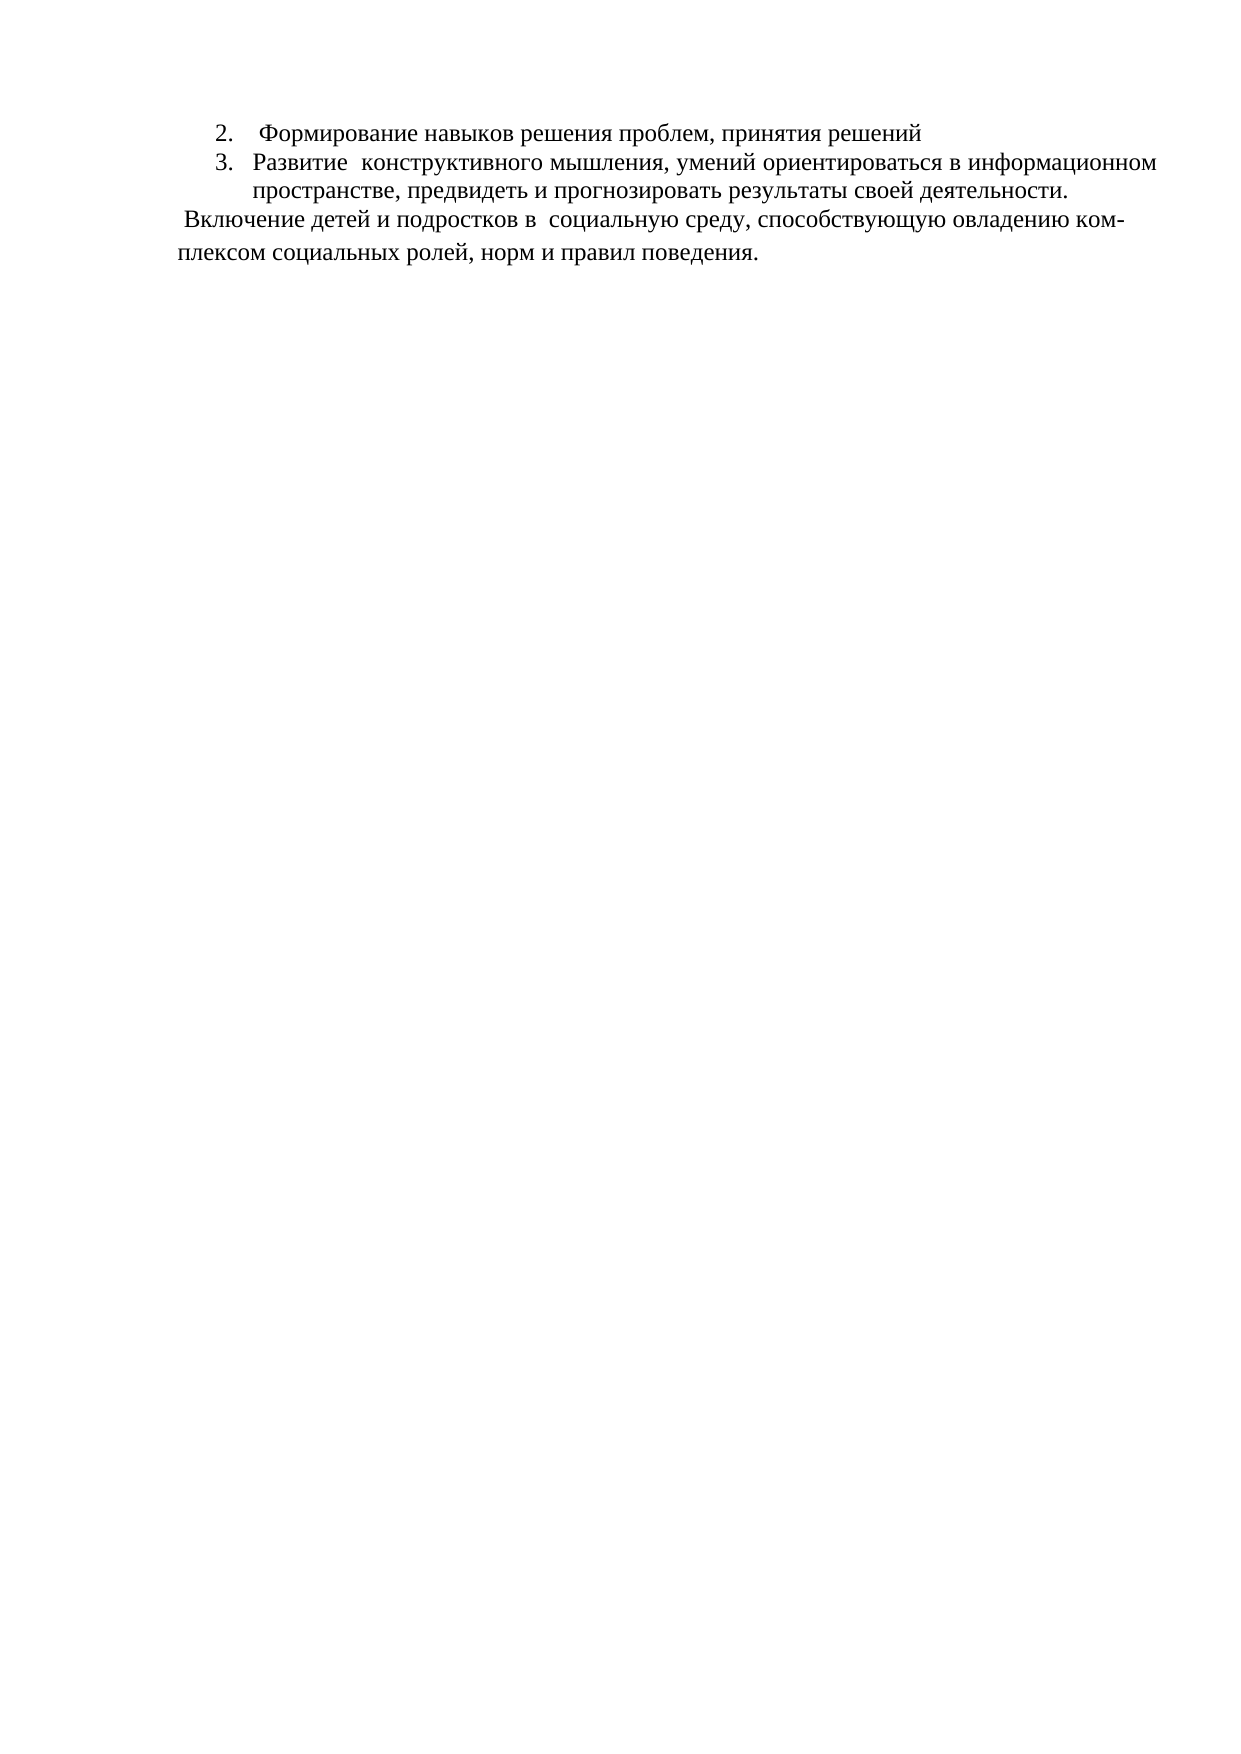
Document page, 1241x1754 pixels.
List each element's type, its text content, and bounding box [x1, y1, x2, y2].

text Включение детей и подростков в социальную среду, способствующую овладению комплексом социальных ролей, норм и правил поведения. [177, 204, 1152, 266]
list Формирование навыков решения проблем, принятия решений [215, 118, 1158, 147]
list Развитие конструктивного мышления, умений ориентироваться в информационном пространстве, предвидеть и прогнозировать результаты своей деятельности. [215, 147, 1158, 204]
